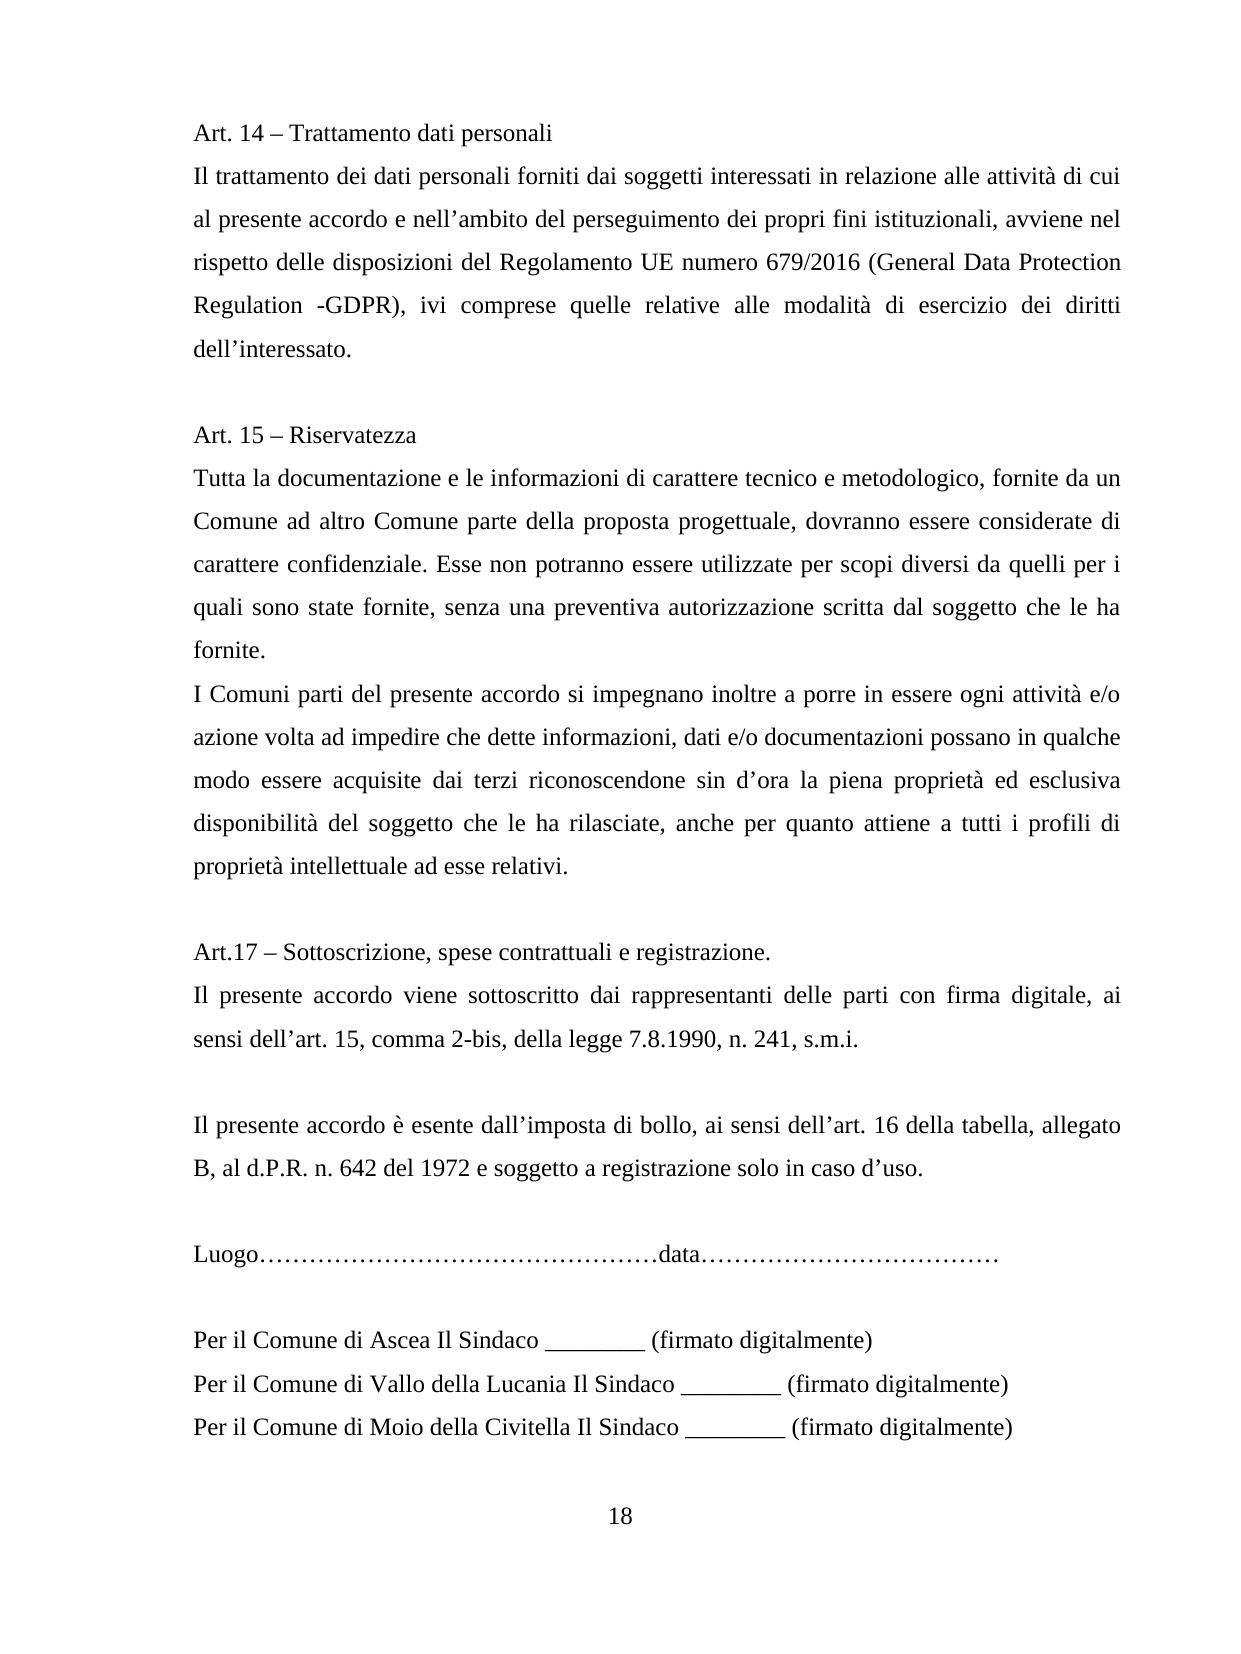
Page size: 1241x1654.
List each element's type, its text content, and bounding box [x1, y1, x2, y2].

text Per il Comune di Moio della Civitella Il Sindaco ________ (firmato digitalmente) [193, 1412, 1122, 1441]
text I Comuni parti del presente accordo si impegnano inoltre a porre in essere ogni attività e/o azione volta ad impedire che dette informazioni, dati e/o documentazioni possano in qualche modo essere acquisite dai terzi riconoscendone sin d’ora la piena proprietà ed esclusiva disponibilità del soggetto che le ha rilasciate, anche per quanto attiene a tutti i profili di proprietà intellettuale ad esse relativi. [193, 679, 1122, 880]
text Il presente accordo viene sottoscritto dai rappresentanti delle parti con firma digitale, ai sensi dell’art. 15, comma 2-bis, della legge 7.8.1990, n. 241, s.m.i. [193, 981, 1122, 1052]
text Tutta la documentazione e le informazioni di carattere tecnico e metodologico, fornite da un Comune ad altro Comune parte della proposta progettuale, dovranno essere considerate di carattere confidenziale. Esse non potranno essere utilizzate per scopi diversi da quelli per i quali sono state fornite, senza una preventiva autorizzazione scritta dal soggetto che le ha fornite. [193, 463, 1122, 664]
text Il presente accordo è esente dall’imposta di bollo, ai sensi dell’art. 16 della tabella, allegato B, al d.P.R. n. 642 del 1972 e soggetto a registrazione solo in caso d’uso. [193, 1110, 1122, 1182]
text Il trattamento dei dati personali forniti dai soggetti interessati in relazione alle attività di cui al presente accordo e nell’ambito del perseguimento dei propri fini istituzionali, avviene nel rispetto delle disposizioni del Regolamento UE numero 679/2016 (General Data Protection Regulation -GDPR), ivi comprese quelle relative alle modalità di esercizio dei diritti dell’interessato. [193, 161, 1122, 362]
text Per il Comune di Ascea Il Sindaco ________ (firmato digitalmente) [193, 1326, 1122, 1354]
text Art. 14 – Trattamento dati personali [193, 118, 1122, 147]
text Art.17 – Sottoscrizione, spese contrattuali e registrazione. [193, 937, 1122, 966]
text Per il Comune di Vallo della Lucania Il Sindaco ________ (firmato digitalmente) [193, 1369, 1122, 1397]
text Art. 15 – Riservatezza [193, 420, 1122, 449]
text Luogo…………………………………………data……………………………… [193, 1239, 1122, 1268]
